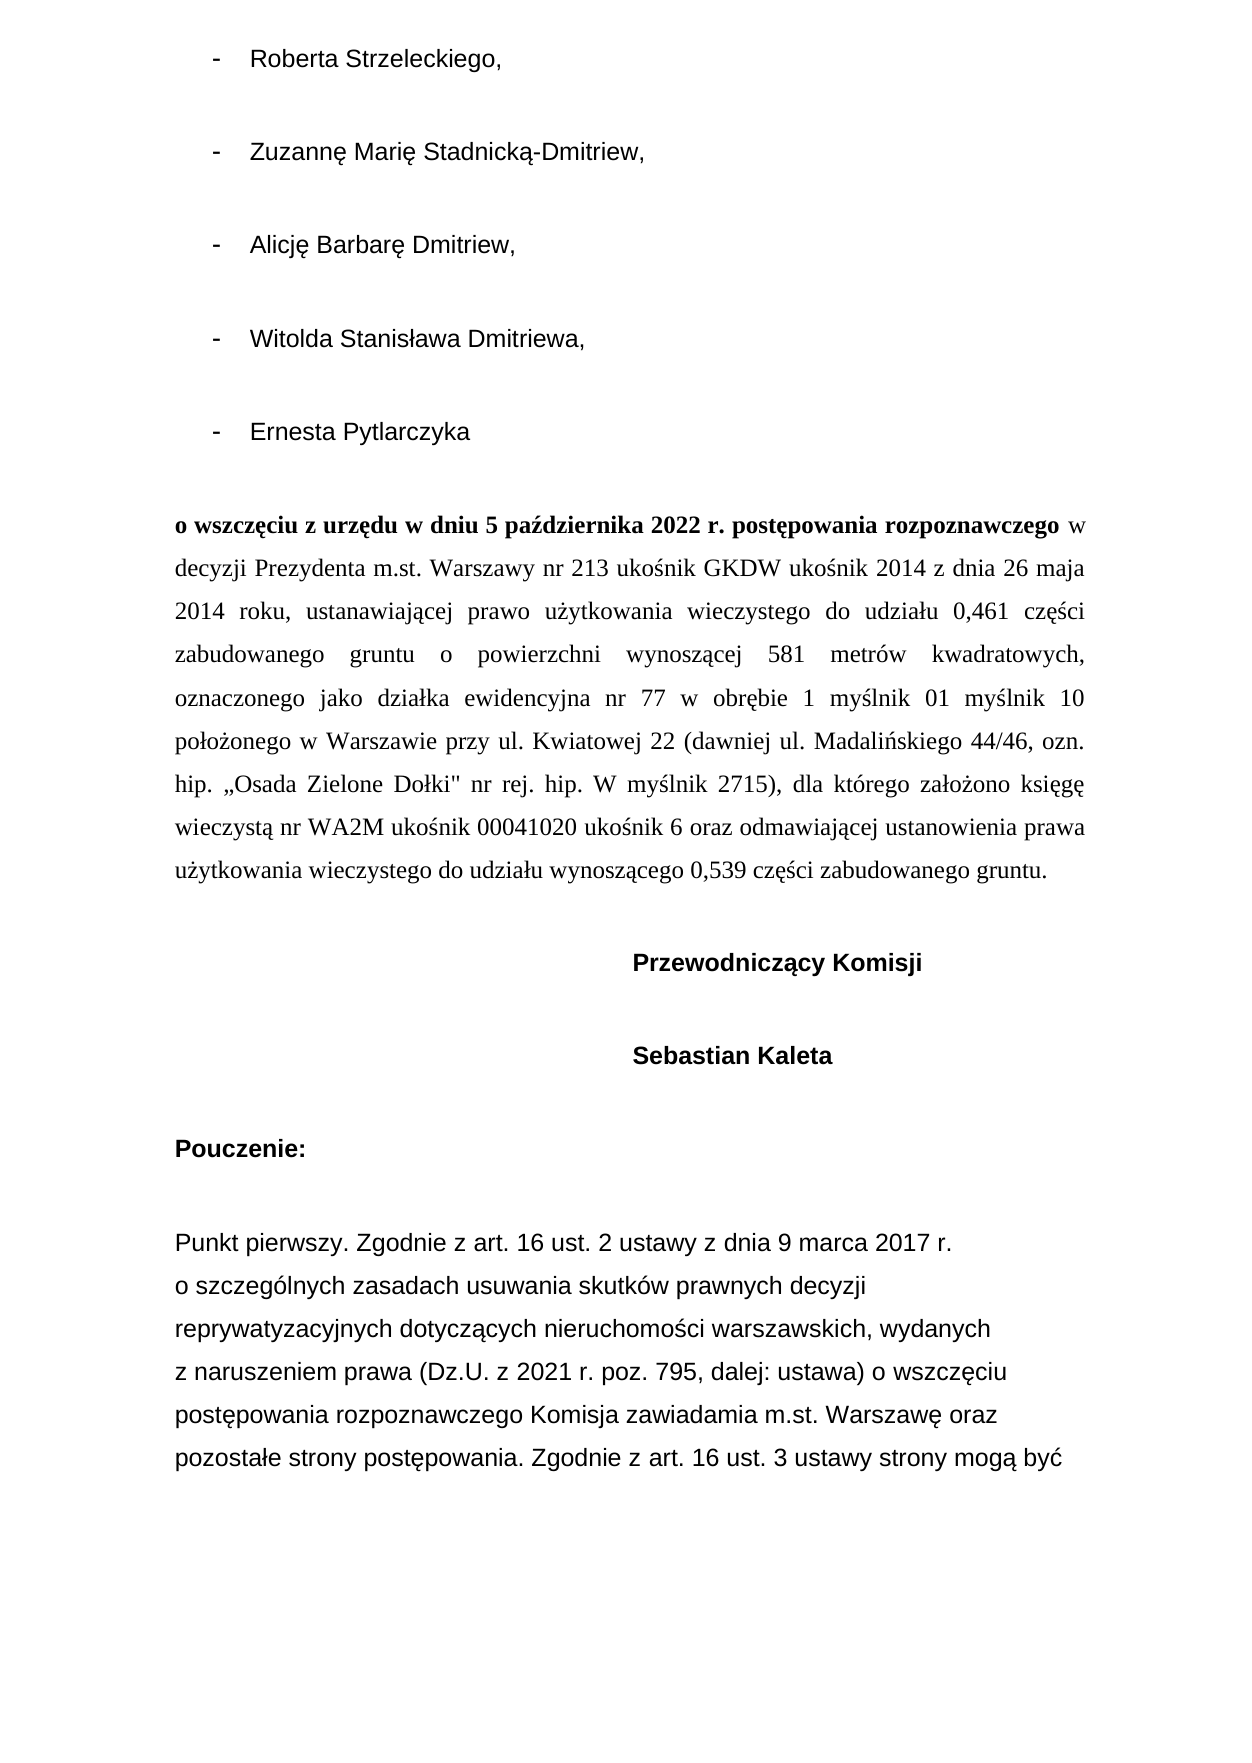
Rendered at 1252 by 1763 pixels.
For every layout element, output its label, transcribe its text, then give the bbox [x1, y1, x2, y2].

list Roberta Strzeleckiego, [212, 44, 1086, 73]
list Zuzannę Marię Stadnicką-Dmitriew, [212, 137, 1086, 166]
list Witolda Stanisława Dmitriewa, [212, 324, 1086, 352]
list Alicję Barbarę Dmitriew, [212, 230, 1086, 259]
text o wszczęciu z urzędu w dniu 5 października 2022 r. postępowania rozpoznawczego w decyzji Prezydenta m.st. Warszawy nr 213 ukośnik GKDW ukośnik 2014 z dnia 26 maja 2014 roku, ustanawiającej prawo użytkowania wieczystego do udziału 0,461 części zabudowanego gruntu o powierzchni wynoszącej 581 metrów kwadratowych, oznaczonego jako działka ewidencyjna nr 77 w obrębie 1 myślnik 01 myślnik 10 położonego w Warszawie przy ul. Kwiatowej 22 (dawniej ul. Madalińskiego 44/46, ozn. hip. „Osada Zielone Dołki" nr rej. hip. W myślnik 2715), dla którego założono księgę wieczystą nr WA2M ukośnik 00041020 ukośnik 6 oraz odmawiającej ustanowienia prawa użytkowania wieczystego do udziału wynoszącego 0,539 części zabudowanego gruntu. [174, 510, 1086, 884]
text Pouczenie: [174, 1134, 1086, 1163]
text Sebastian Kaleta [632, 1041, 1086, 1070]
text Przewodniczący Komisji [632, 948, 1086, 977]
list Ernesta Pytlarczyka [212, 417, 1086, 446]
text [174, 1228, 1086, 1472]
